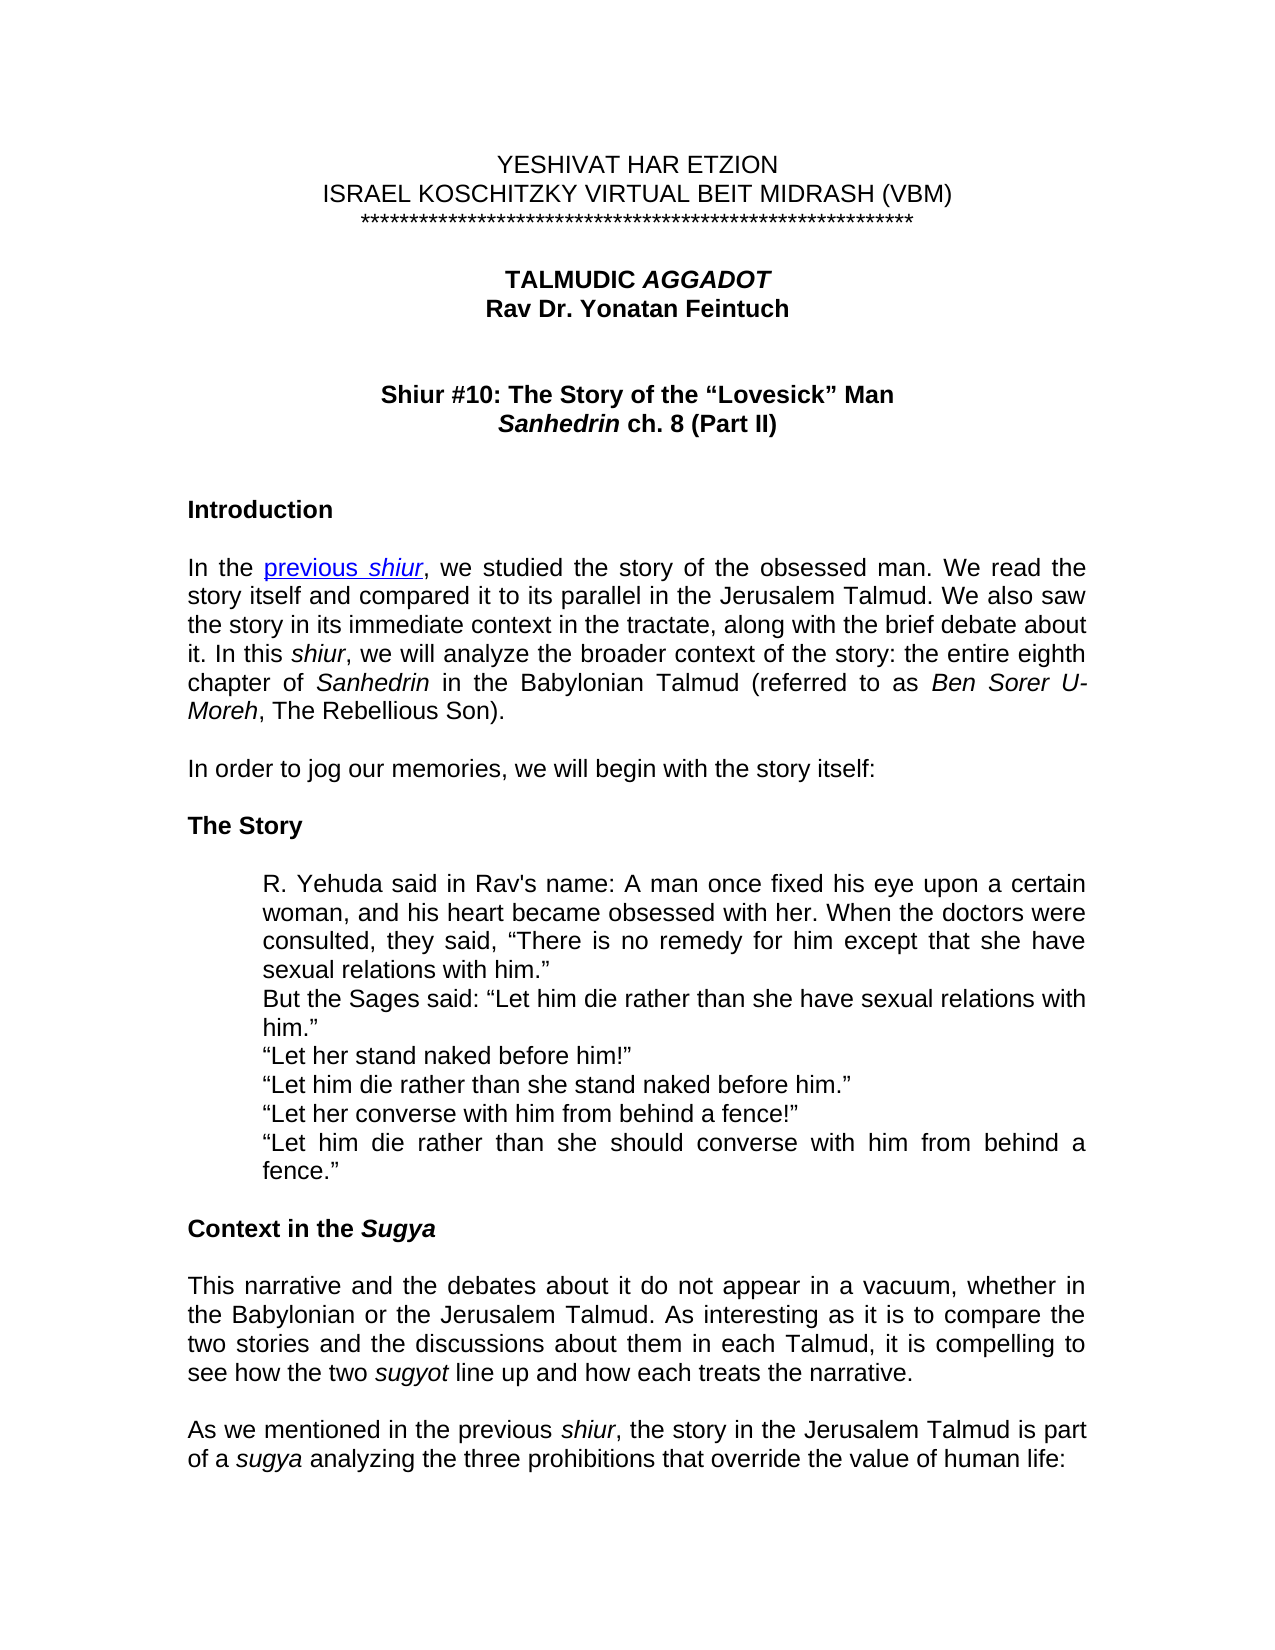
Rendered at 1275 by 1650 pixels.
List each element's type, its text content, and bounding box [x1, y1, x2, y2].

text Context in the Sugya [187, 1214, 1088, 1242]
text “Let her stand naked before him!” [262, 1041, 1088, 1070]
text The Story [187, 811, 1088, 840]
text Rav Dr. Yonatan Feintuch [187, 294, 1088, 322]
text ********************************************************* [187, 207, 1088, 236]
subtitle In the previous shiur, we studied the story of the obsessed man. We read the story itself and compared it to its parallel in the Jerusalem Talmud. We also saw the story in its immediate context in the tractate, along with the brief debate about it. In this shiur, we will analyze the broader context of the story: the entire eighth chapter of Sanhedrin in the Babylonian Talmud (referred to as Ben Sorer U-Moreh, The Rebellious Son). [187, 552, 1088, 725]
text But the Sages said: “Let him die rather than she have sexual relations with him.” [262, 984, 1088, 1041]
text Shiur #10: The Story of the “Lovesick” Man [187, 380, 1088, 409]
text R. Yehuda said in Rav's name: A man once fixed his eye upon a certain woman, and his heart became obsessed with her. When the doctors were consulted, they said, “There is no remedy for him except that she have sexual relations with him.” [262, 869, 1088, 984]
text This narrative and the debates about it do not appear in a vacuum, whether in the Babylonian or the Jerusalem Talmud. As interesting as it is to compare the two stories and the discussions about them in each Talmud, it is compelling to see how the two sugyot line up and how each treats the narrative. [187, 1271, 1088, 1386]
text Sanhedrin ch. 8 (Part II) [187, 409, 1088, 437]
text In order to jog our memories, we will begin with the story itself: [187, 754, 1088, 782]
text Introduction [187, 495, 1088, 524]
text “Let him die rather than she should converse with him from behind a fence.” [262, 1127, 1088, 1185]
text Talmudic Aggadot [187, 265, 1088, 294]
text “Let her converse with him from behind a fence!” [262, 1099, 1088, 1127]
text YESHIVAT HAR ETZION [187, 150, 1088, 179]
text ISRAEL KOSCHITZKY VIRTUAL BEIT MIDRASH (VBM) [187, 179, 1088, 207]
text “Let him die rather than she stand naked before him.” [262, 1070, 1088, 1099]
text As we mentioned in the previous shiur, the story in the Jerusalem Talmud is part of a sugya analyzing the three prohibitions that override the value of human life: [187, 1415, 1088, 1472]
